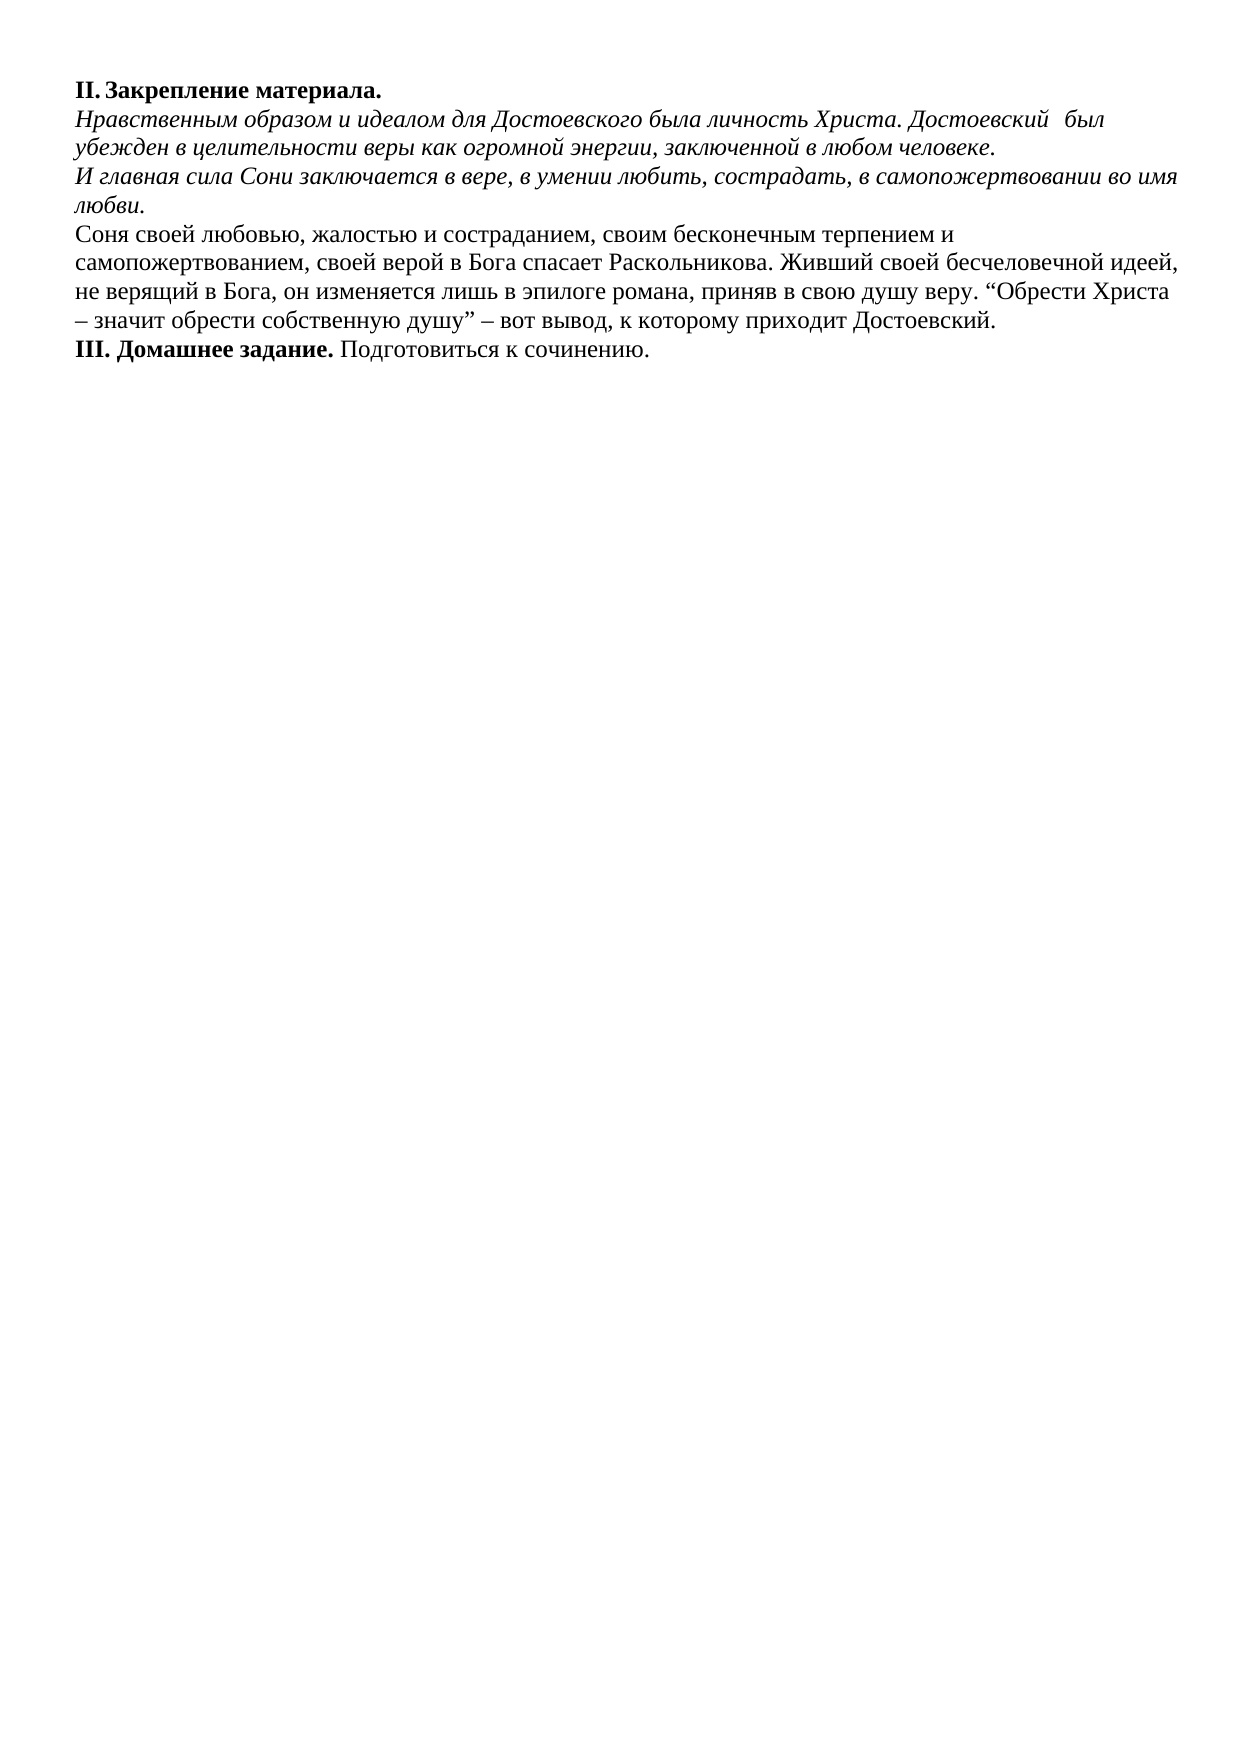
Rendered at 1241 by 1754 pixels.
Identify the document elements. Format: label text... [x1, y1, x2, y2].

text Нравственным образом и идеалом для Достоевского была личность Христа. Достоевский был убежден в целительности веры как огромной энергии, заключенной в любом человеке. [75, 104, 1181, 161]
text Соня своей любовью, жалостью и состраданием, своим бесконечным терпением и самопожертвованием, своей верой в Бога спасает Раскольникова. Живший своей бесчеловечной идеей, не верящий в Бога, он изменяется лишь в эпилоге романа, приняв в свою душу веру. “Обрести Христа – значит обрести собственную душу” – вот вывод, к которому приходит Достоевский. [75, 219, 1181, 334]
list Закрепление материала. [75, 75, 1181, 104]
text III. Домашнее задание. Подготовиться к сочинению. [75, 334, 1181, 362]
text И главная сила Сони заключается в вере, в умении любить, сострадать, в самопожертвовании во имя любви. [75, 161, 1181, 219]
